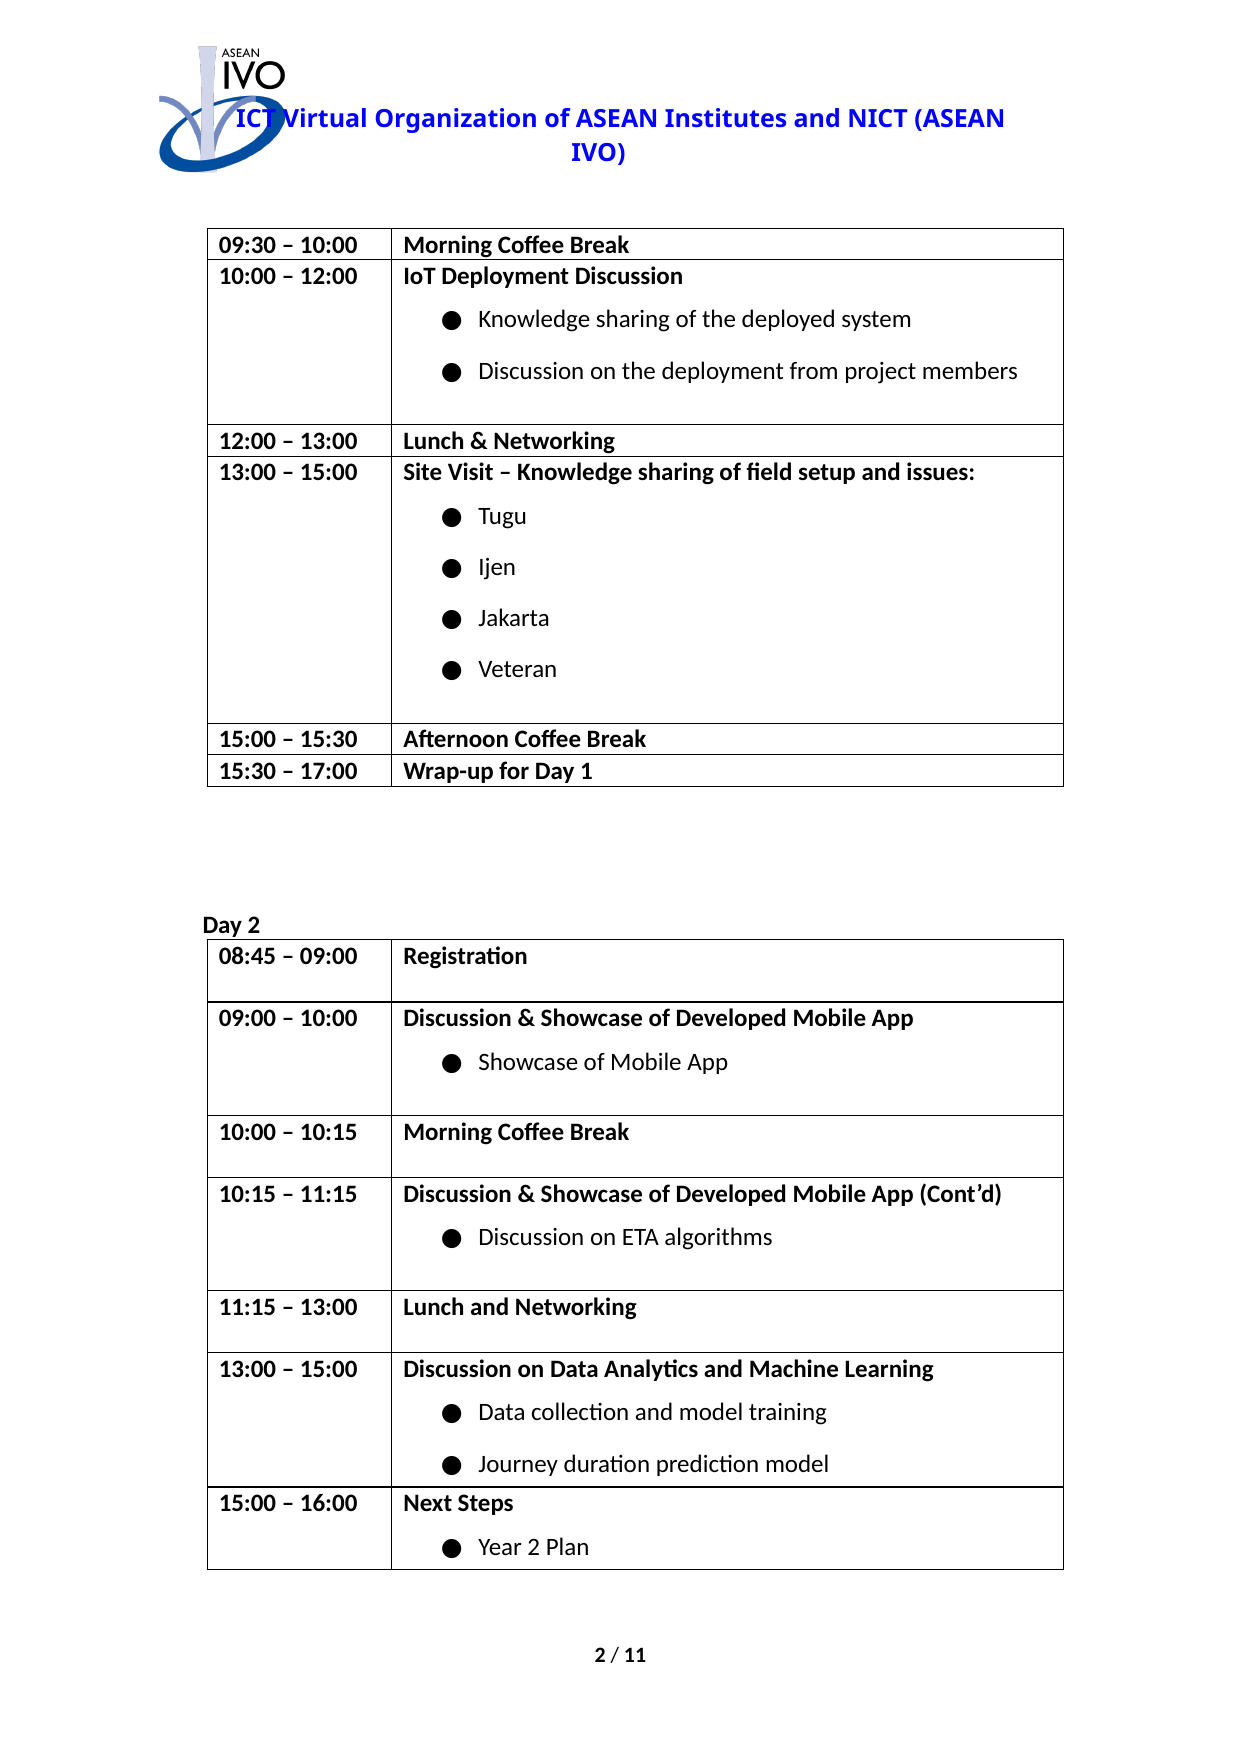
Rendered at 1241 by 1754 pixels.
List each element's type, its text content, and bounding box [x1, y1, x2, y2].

table_cell Site Visit – Knowledge sharing of field setup and issues: Tugu Ijen Jakarta Veteran [392, 457, 1063, 723]
table_cell Discussion & Showcase of Developed Mobile App (Cont’d) Discussion on ETA algorithms [392, 1178, 1063, 1290]
table_cell Lunch & Networking [392, 425, 1063, 456]
table_cell 13:00 – 15:00 [208, 1353, 391, 1486]
table_cell 15:00 – 15:30 [208, 724, 391, 754]
table_cell 10:15 – 11:15 [208, 1178, 391, 1290]
table_header Registration [392, 940, 1063, 1001]
table_cell Discussion & Showcase of Developed Mobile App Showcase of Mobile App [392, 1003, 1063, 1115]
table_cell Morning Coffee Break [392, 229, 1063, 259]
table_cell 10:00 – 10:15 [208, 1116, 391, 1177]
table_header 08:45 – 09:00 [208, 940, 391, 1001]
table_cell 11:15 – 13:00 [208, 1291, 391, 1352]
picture [140, 32, 299, 184]
table_cell 13:00 – 15:00 [208, 457, 391, 723]
table_cell 10:00 – 12:00 [208, 260, 391, 424]
table_cell Lunch and Networking [392, 1291, 1063, 1352]
table_cell Morning Coffee Break [392, 1116, 1063, 1177]
table_cell 15:30 – 17:00 [208, 755, 391, 786]
table_cell Afternoon Coffee Break [392, 724, 1063, 754]
table_cell 09:30 – 10:00 [208, 229, 391, 259]
text Day 2 [177, 909, 1063, 939]
table_cell IoT Deployment Discussion Knowledge sharing of the deployed system Discussion on the deployment from project members [392, 260, 1063, 424]
table_cell 09:00 – 10:00 [208, 1003, 391, 1115]
table_cell Next Steps Year 2 Plan Project Management [392, 1488, 1063, 1569]
table_cell 12:00 – 13:00 [208, 425, 391, 456]
table_cell Discussion on Data Analytics and Machine Learning Data collection and model training Journey duration prediction model [392, 1353, 1063, 1486]
table_cell Wrap-up for Day 1 [392, 755, 1063, 786]
table_cell 15:00 – 16:00 [208, 1488, 391, 1569]
